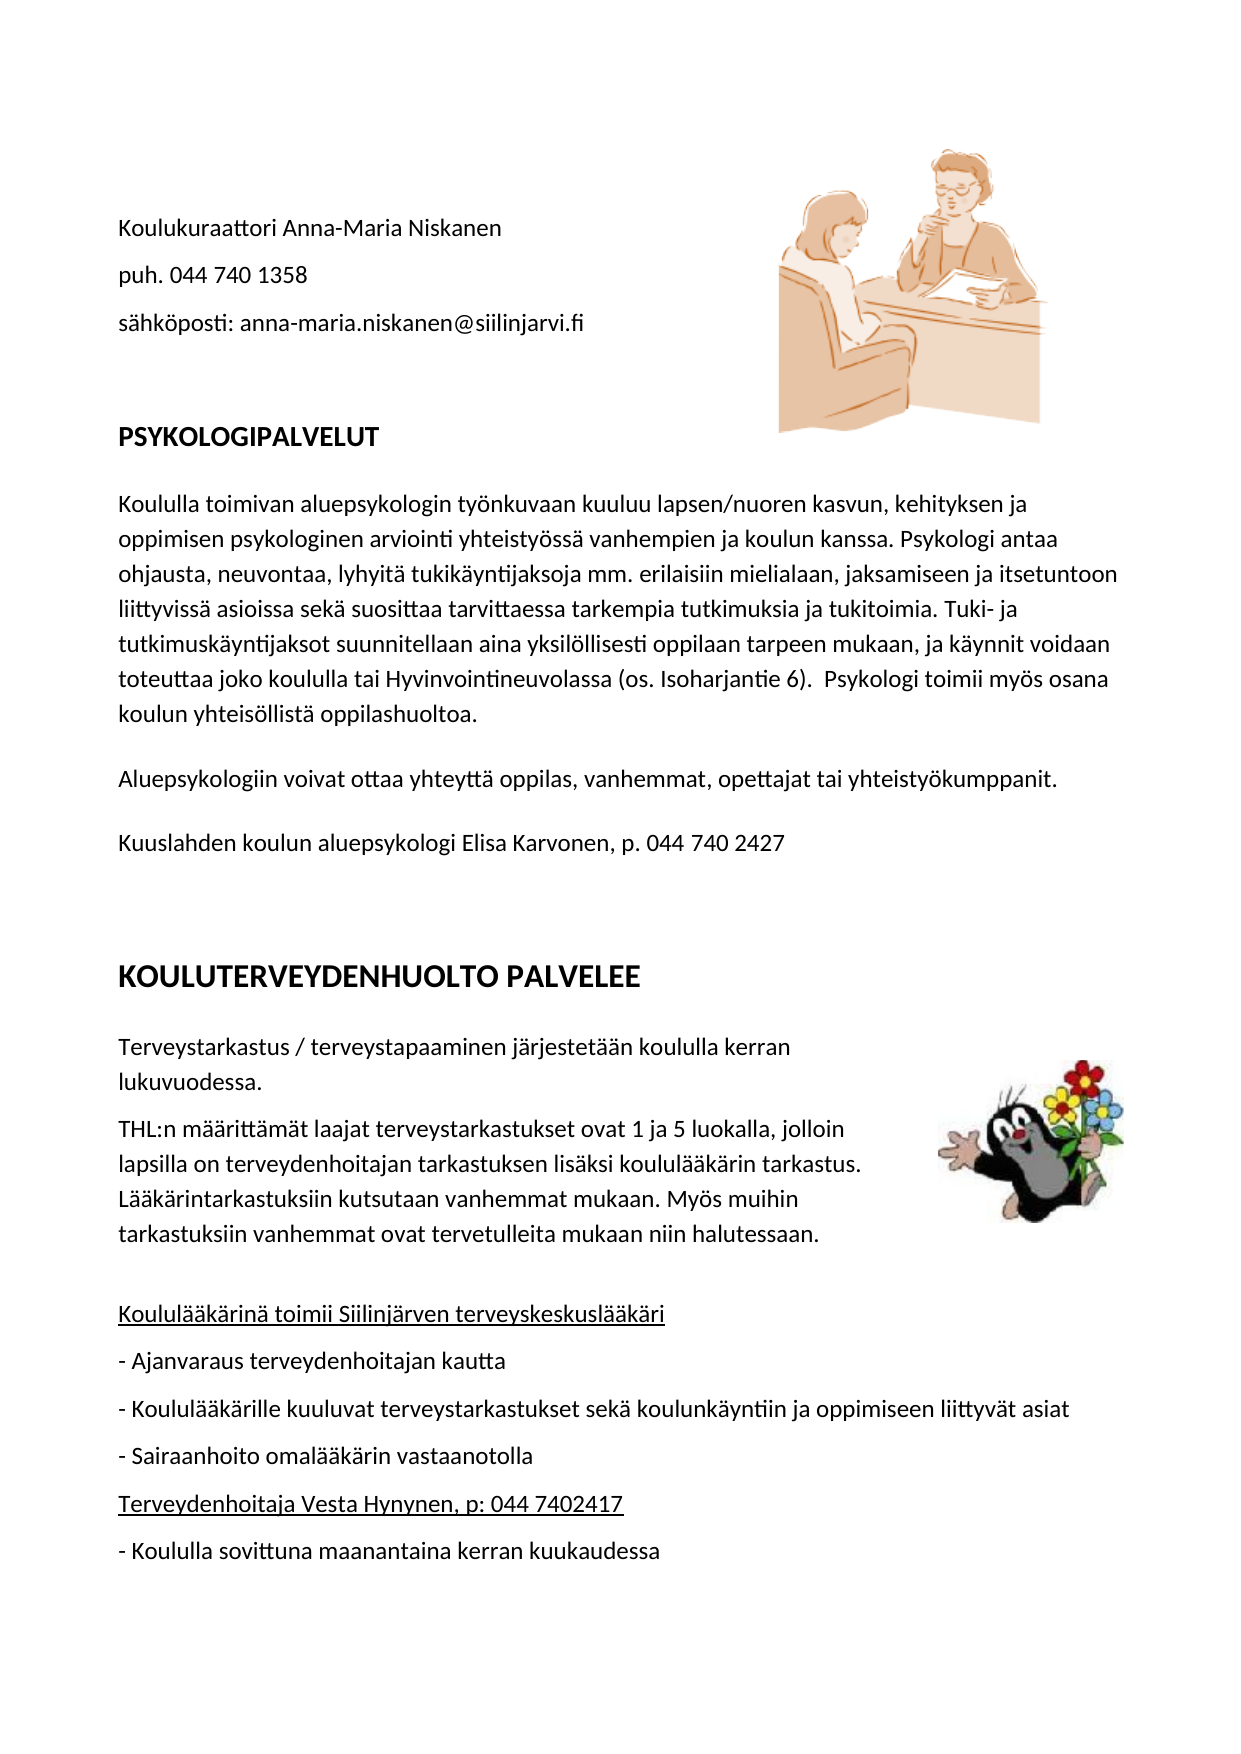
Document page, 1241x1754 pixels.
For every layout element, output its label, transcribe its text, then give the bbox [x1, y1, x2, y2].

text - Koululla sovittuna maanantaina kerran kuukaudessa [118, 1536, 1122, 1566]
text KOULUTERVEYDENHUOLTO PALVELEE [118, 955, 1122, 996]
text - Ajanvaraus terveydenhoitajan kautta [118, 1346, 1122, 1376]
text Koululääkärinä toimii Siilinjärven terveyskeskuslääkäri [118, 1298, 1122, 1328]
text Kuuslahden koulun aluepsykologi Elisa Karvonen, p. 044 740 2427 [118, 827, 1122, 857]
text Koululla toimivan aluepsykologin työnkuvaan kuuluu lapsen/nuoren kasvun, kehityksen ja oppimisen psykologinen arviointi yhteistyössä vanhempien ja koulun kanssa. Psykologi antaa ohjausta, neuvontaa, lyhyitä tukikäyntijaksoja mm. erilaisiin mielialaan, jaksamiseen ja itsetuntoon liittyvissä asioissa sekä suosittaa tarvittaessa tarkempia tutkimuksia ja tukitoimia. Tuki- ja tutkimuskäyntijaksot suunnitellaan aina yksilöllisesti oppilaan tarpeen mukaan, ja käynnit voidaan toteuttaa joko koululla tai Hyvinvointineuvolassa (os. Isoharjantie 6). Psykologi toimii myös osana koulun yhteisöllistä oppilashuoltoa. [118, 488, 1122, 729]
text Koulukuraattori Anna-Maria Niskanen [118, 212, 1122, 242]
text PSYKOLOGIPALVELUT [118, 418, 1122, 454]
text puh. 044 740 1358 [118, 259, 1122, 290]
picture [937, 1060, 1124, 1223]
text Aluepsykologiin voivat ottaa yhteyttä oppilas, vanhemmat, opettajat tai yhteistyökumppanit. [118, 763, 1122, 793]
text THL:n määrittämät laajat terveystarkastukset ovat 1 ja 5 luokalla, jolloin lapsilla on terveydenhoitajan tarkastuksen lisäksi koululääkärin tarkastus. Lääkärintarkastuksiin kutsutaan vanhemmat mukaan. Myös muihin tarkastuksiin vanhemmat ovat tervetulleita mukaan niin halutessaan. [118, 1114, 1122, 1281]
text Terveydenhoitaja Vesta Hynynen, p: 044 7402417 [118, 1488, 1122, 1518]
text sähköposti: anna-maria.niskanen@siilinjarvi.fi [118, 307, 1122, 337]
text - Sairaanhoito omalääkärin vastaanotolla [118, 1441, 1122, 1471]
text Terveystarkastus / terveystapaaminen järjestetään koululla kerran lukuvuodessa. [118, 1031, 1122, 1097]
text - Koululääkärille kuuluvat terveystarkastukset sekä koulunkäyntiin ja oppimiseen liittyvät asiat [118, 1393, 1122, 1423]
